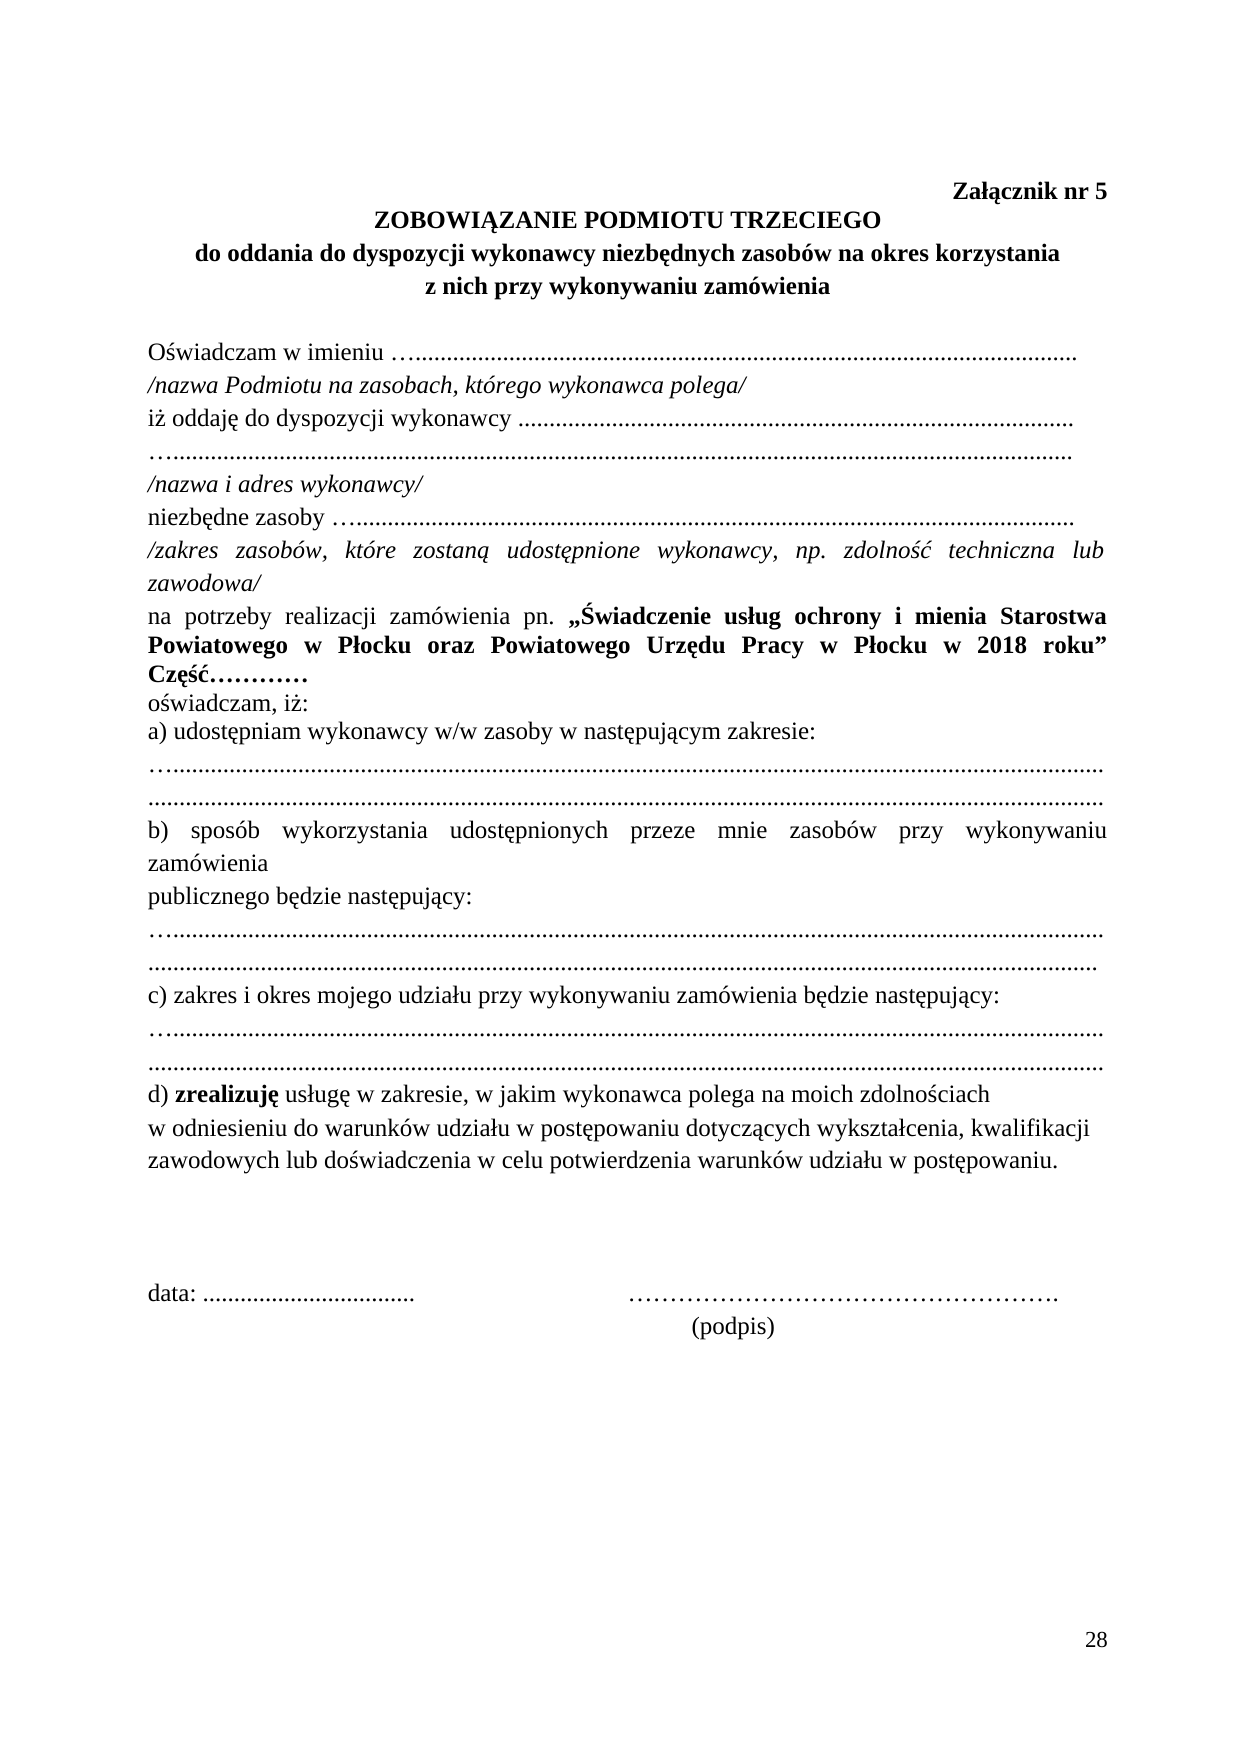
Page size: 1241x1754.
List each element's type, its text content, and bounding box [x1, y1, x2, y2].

text …................................................................................................................................................ [148, 436, 1107, 465]
text iż oddaję do dyspozycji wykonawcy ......................................................................................... [148, 403, 1107, 432]
text ….............................................................................................................................................................................................................................................................................................................. [148, 749, 1107, 811]
text /zakres zasobów, które zostaną udostępnione wykonawcy, np. zdolność techniczna lub zawodowa/ [148, 535, 1107, 597]
text z nich przy wykonywaniu zamówienia [148, 271, 1107, 300]
text d) zrealizuję usługę w zakresie, w jakim wykonawca polega na moich zdolnościach [148, 1079, 1107, 1108]
list Załącznik nr 5 [223, 176, 1107, 205]
text do oddania do dyspozycji wykonawcy niezbędnych zasobów na okres korzystania [148, 238, 1107, 267]
text niezbędne zasoby …................................................................................................................... [148, 502, 1107, 531]
text c) zakres i okres mojego udziału przy wykonywaniu zamówienia będzie następujący: [148, 981, 1107, 1009]
text a) udostępniam wykonawcy w/w zasoby w następującym zakresie: [148, 716, 1107, 745]
text na potrzeby realizacji zamówienia pn. „Świadczenie usług ochrony i mienia Starostwa Powiatowego w Płocku oraz Powiatowego Urzędu Pracy w Płocku w 2018 roku” Część………… [148, 601, 1107, 688]
text …............................................................................................................................................................................................................................................................................................................. [148, 914, 1107, 976]
text Oświadczam w imieniu ….......................................................................................................... [148, 337, 1107, 366]
text /nazwa Podmiotu na zasobach, którego wykonawca polega/ [148, 370, 1107, 399]
text w odniesieniu do warunków udziału w postępowaniu dotyczących wykształcenia, kwalifikacji [148, 1113, 1107, 1141]
text /nazwa i adres wykonawcy/ [148, 469, 1107, 498]
text publicznego będzie następujący: [148, 881, 1107, 910]
text zawodowych lub doświadczenia w celu potwierdzenia warunków udziału w postępowaniu. [148, 1146, 1107, 1174]
text data: .................................. ……………………………………………. [148, 1278, 1107, 1306]
text ZOBOWIĄZANIE PODMIOTU TRZECIEGO [148, 205, 1107, 234]
text (podpis) [148, 1311, 1107, 1339]
text ….............................................................................................................................................................................................................................................................................................................. [148, 1013, 1107, 1075]
text b) sposób wykorzystania udostępnionych przeze mnie zasobów przy wykonywaniu zamówienia [148, 815, 1107, 877]
text oświadczam, iż: [148, 688, 1107, 716]
